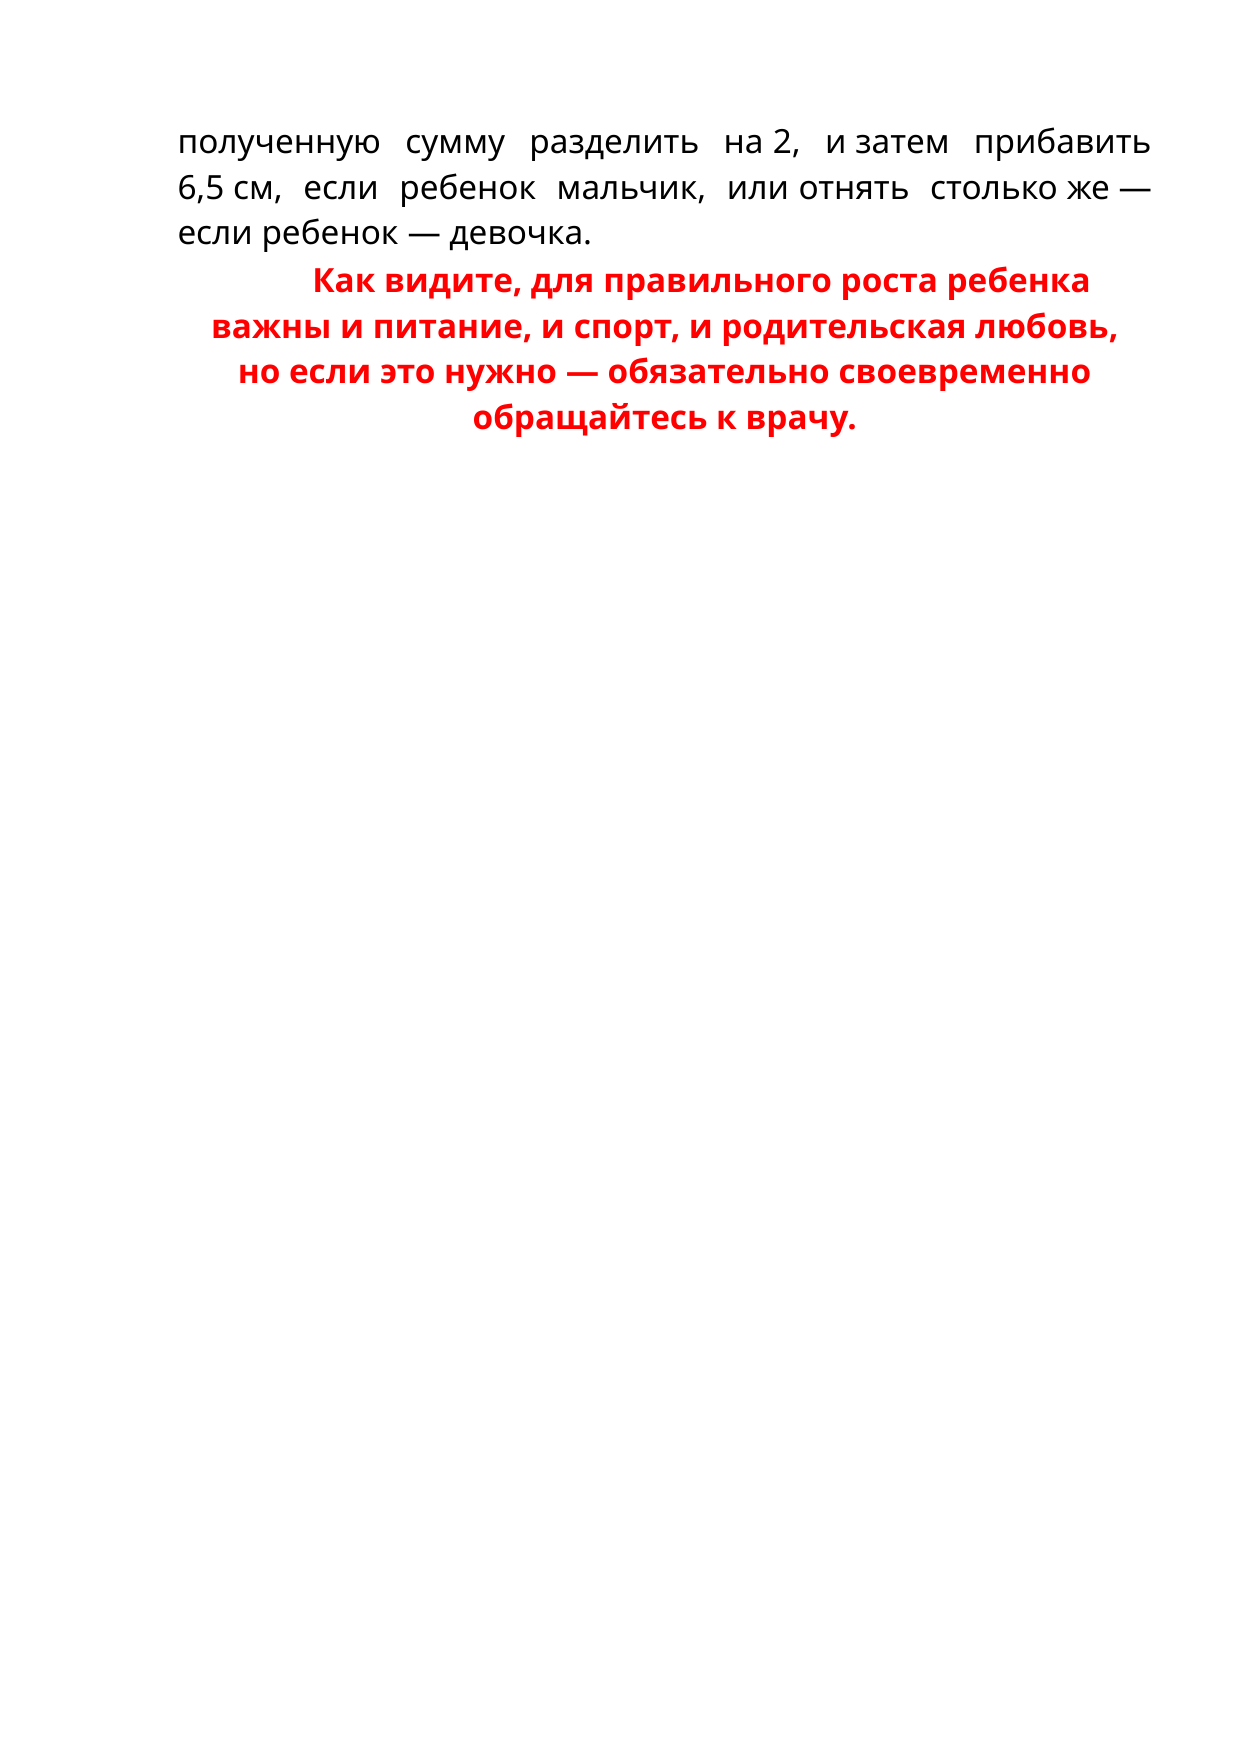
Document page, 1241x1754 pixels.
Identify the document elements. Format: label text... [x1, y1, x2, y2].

text Как видите, для правильного роста ребенка важны и питание, и спорт, и родительская любовь, но если это нужно — обязательно своевременно обращайтесь к врачу. [177, 257, 1152, 439]
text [177, 118, 1152, 254]
